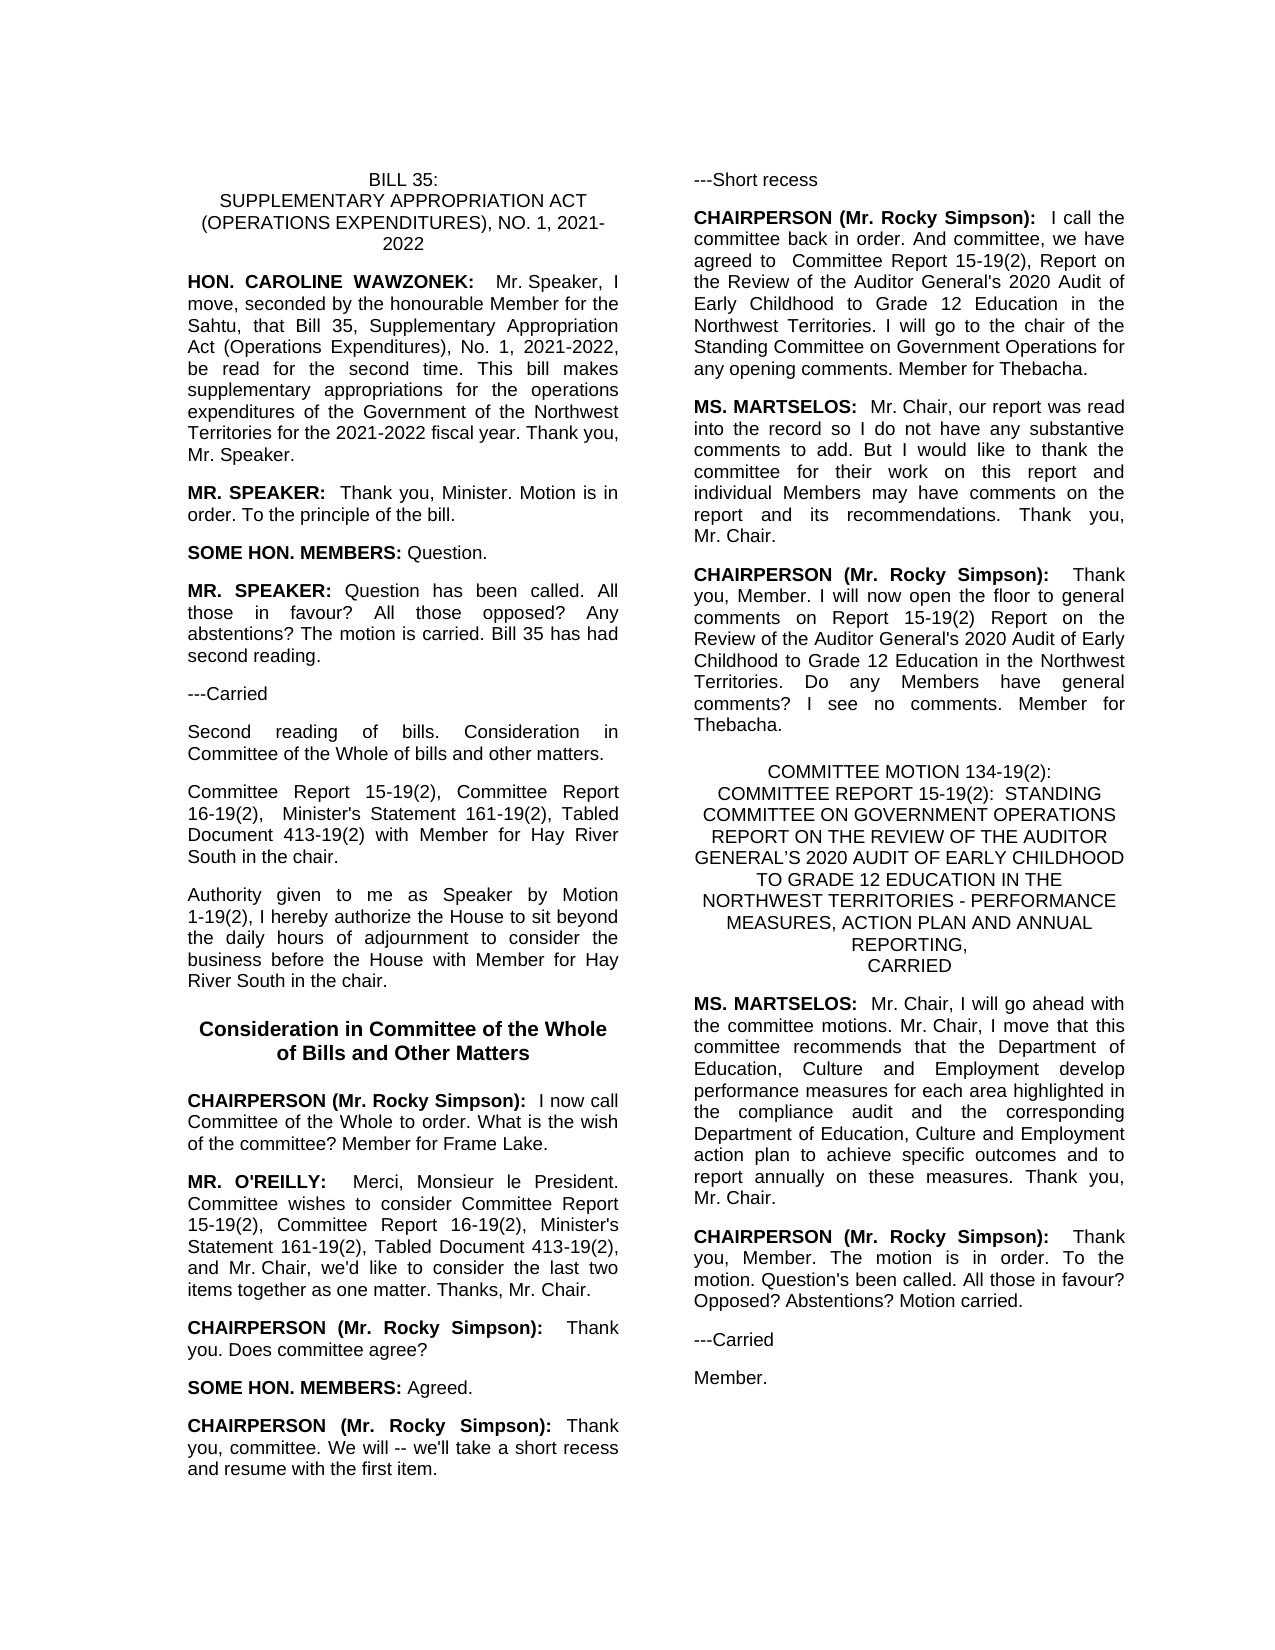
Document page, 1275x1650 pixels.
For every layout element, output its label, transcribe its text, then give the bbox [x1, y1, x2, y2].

text ---Carried [694, 1328, 1125, 1350]
subtitle Committee Motion 134-19(2): Committee Report 15-19(2): Standing Committee on Government Operations Report on the Review of the Auditor General’s 2020 Audit of Early Childhood to Grade 12 Education in the Northwest Territories - Performance Measures, Action Plan and Annual Reporting, Carried [694, 761, 1125, 976]
text CHAIRPERSON (Mr. Rocky Simpson): Thank you, Member. The motion is in order. To the motion. Question's been called. All those in favour? Opposed? Abstentions? Motion carried. [694, 1225, 1125, 1312]
text MR. SPEAKER: Thank you, Minister. Motion is in order. To the principle of the bill. [187, 482, 619, 525]
text MS. MARTSELOS: Mr. Chair, I will go ahead with the committee motions. Mr. Chair, I move that this committee recommends that the Department of Education, Culture and Employment develop performance measures for each area highlighted in the compliance audit and the corresponding Department of Education, Culture and Employment action plan to achieve specific outcomes and to report annually on these measures. Thank you, Mr. Chair. [694, 993, 1125, 1209]
text CHAIRPERSON (Mr. Rocky Simpson): I call the committee back in order. And committee, we have agreed to Committee Report 15-19(2), Report on the Review of the Auditor General's 2020 Audit of Early Childhood to Grade 12 Education in the Northwest Territories. I will go to the chair of the Standing Committee on Government Operations for any opening comments. Member for Thebacha. [694, 207, 1125, 379]
text HON. CAROLINE WAWZONEK: Mr. Speaker, I move, seconded by the honourable Member for the Sahtu, that Bill 35, Supplementary Appropriation Act (Operations Expenditures), No. 1, 2021-2022, be read for the second time. This bill makes supplementary appropriations for the operations expenditures of the Government of the Northwest Territories for the 2021-2022 fiscal year. Thank you, Mr. Speaker. [187, 271, 619, 465]
text CHAIRPERSON (Mr. Rocky Simpson): I now call Committee of the Whole to order. What is the wish of the committee? Member for Frame Lake. [187, 1089, 619, 1154]
text MR. O'REILLY: Merci, Monsieur le President. Committee wishes to consider Committee Report 15-19(2), Committee Report 16-19(2), Minister's Statement 161-19(2), Tabled Document 413-19(2), and Mr. Chair, we'd like to consider the last two items together as one matter. Thanks, Mr. Chair. [187, 1171, 619, 1300]
text Member. [694, 1367, 1125, 1388]
subtitle Consideration in Committee of the Whole of Bills and Other Matters [187, 1017, 619, 1064]
text Second reading of bills. Consideration in Committee of the Whole of bills and other matters. [187, 721, 619, 764]
text Committee Report 15-19(2), Committee Report 16-19(2), Minister's Statement 161-19(2), Tabled Document 413-19(2) with Member for Hay River South in the chair. [187, 781, 619, 867]
text CHAIRPERSON (Mr. Rocky Simpson): Thank you. Does committee agree? [187, 1317, 619, 1360]
text ---Short recess [694, 168, 1125, 190]
text CHAIRPERSON (Mr. Rocky Simpson): Thank you, Member. I will now open the floor to general comments on Report 15-19(2) Report on the Review of the Auditor General's 2020 Audit of Early Childhood to Grade 12 Education in the Northwest Territories. Do any Members have general comments? I see no comments. Member for Thebacha. [694, 563, 1125, 736]
text SOME HON. MEMBERS: Agreed. [187, 1377, 619, 1398]
text SOME HON. MEMBERS: Question. [187, 542, 619, 563]
text MS. MARTSELOS: Mr. Chair, our report was read into the record so I do not have any substantive comments to add. But I would like to thank the committee for their work on this report and individual Members may have comments on the report and its recommendations. Thank you, Mr. Chair. [694, 396, 1125, 547]
text Authority given to me as Speaker by Motion 1-19(2), I hereby authorize the House to sit beyond the daily hours of adjournment to consider the business before the House with Member for Hay River South in the chair. [187, 884, 619, 992]
text MR. SPEAKER: Question has been called. All those in favour? All those opposed? Any abstentions? The motion is carried. Bill 35 has had second reading. [187, 580, 619, 666]
text ---Carried [187, 683, 619, 704]
text CHAIRPERSON (Mr. Rocky Simpson): Thank you, committee. We will -- we'll take a short recess and resume with the first item. [187, 1415, 619, 1480]
subtitle Bill 35: Supplementary Appropriation Act (Operations Expenditures), No. 1, 2021-2022 [187, 168, 619, 254]
